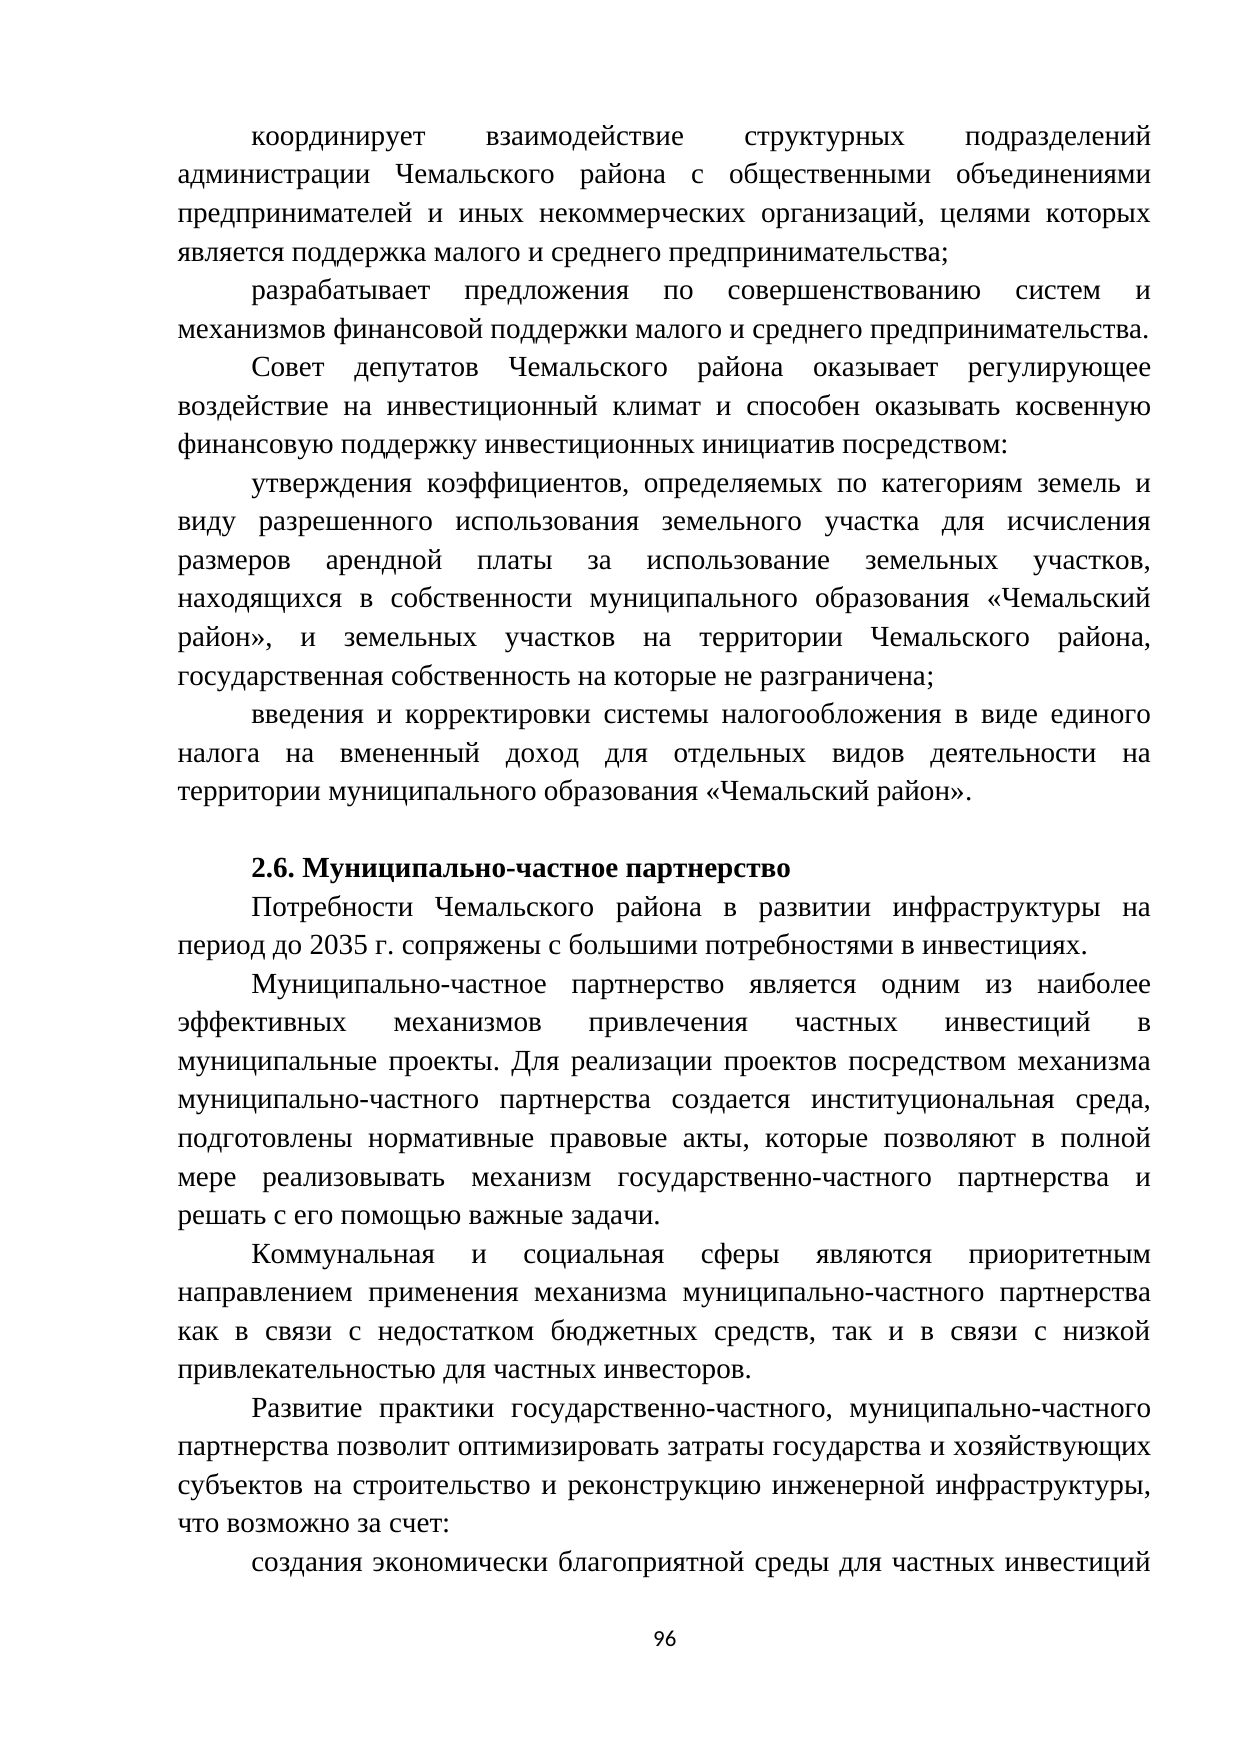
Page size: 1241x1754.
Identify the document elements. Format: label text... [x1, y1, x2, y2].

text Коммунальная и социальная сферы являются приоритетным направлением применения механизма муниципально-частного партнерства как в связи с недостатком бюджетных средств, так и в связи с низкой привлекательностью для частных инвесторов. [177, 1236, 1152, 1385]
text введения и корректировки системы налогообложения в виде единого налога на вмененный доход для отдельных видов деятельности на территории муниципального образования «Чемальский район». [177, 696, 1152, 807]
text 2.6. Муниципально-частное партнерство [177, 850, 1152, 884]
text Развитие практики государственно-частного, муниципально-частного партнерства позволит оптимизировать затраты государства и хозяйствующих субъектов на строительство и реконструкцию инженерной инфраструктуры, что возможно за счет: [177, 1390, 1152, 1539]
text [177, 1544, 1152, 1578]
text разрабатывает предложения по совершенствованию систем и механизмов финансовой поддержки малого и среднего предпринимательства. [177, 272, 1152, 344]
text Совет депутатов Чемальского района оказывает регулирующее воздействие на инвестиционный климат и способен оказывать косвенную финансовую поддержку инвестиционных инициатив посредством: [177, 349, 1152, 460]
text координирует взаимодействие структурных подразделений администрации Чемальского района с общественными объединениями предпринимателей и иных некоммерческих организаций, целями которых является поддержка малого и среднего предпринимательства; [177, 118, 1152, 267]
text Потребности Чемальского района в развитии инфраструктуры на период до 2035 г. сопряжены с большими потребностями в инвестициях. [177, 889, 1152, 961]
text утверждения коэффициентов, определяемых по категориям земель и виду разрешенного использования земельного участка для исчисления размеров арендной платы за использование земельных участков, находящихся в собственности муниципального образования «Чемальский район», и земельных участков на территории Чемальского района, государственная собственность на которые не разграничена; [177, 465, 1152, 691]
text Муниципально-частное партнерство является одним из наиболее эффективных механизмов привлечения частных инвестиций в муниципальные проекты. Для реализации проектов посредством механизма муниципально-частного партнерства создается институциональная среда, подготовлены нормативные правовые акты, которые позволяют в полной мере реализовывать механизм государственно-частного партнерства и решать с его помощью важные задачи. [177, 966, 1152, 1231]
